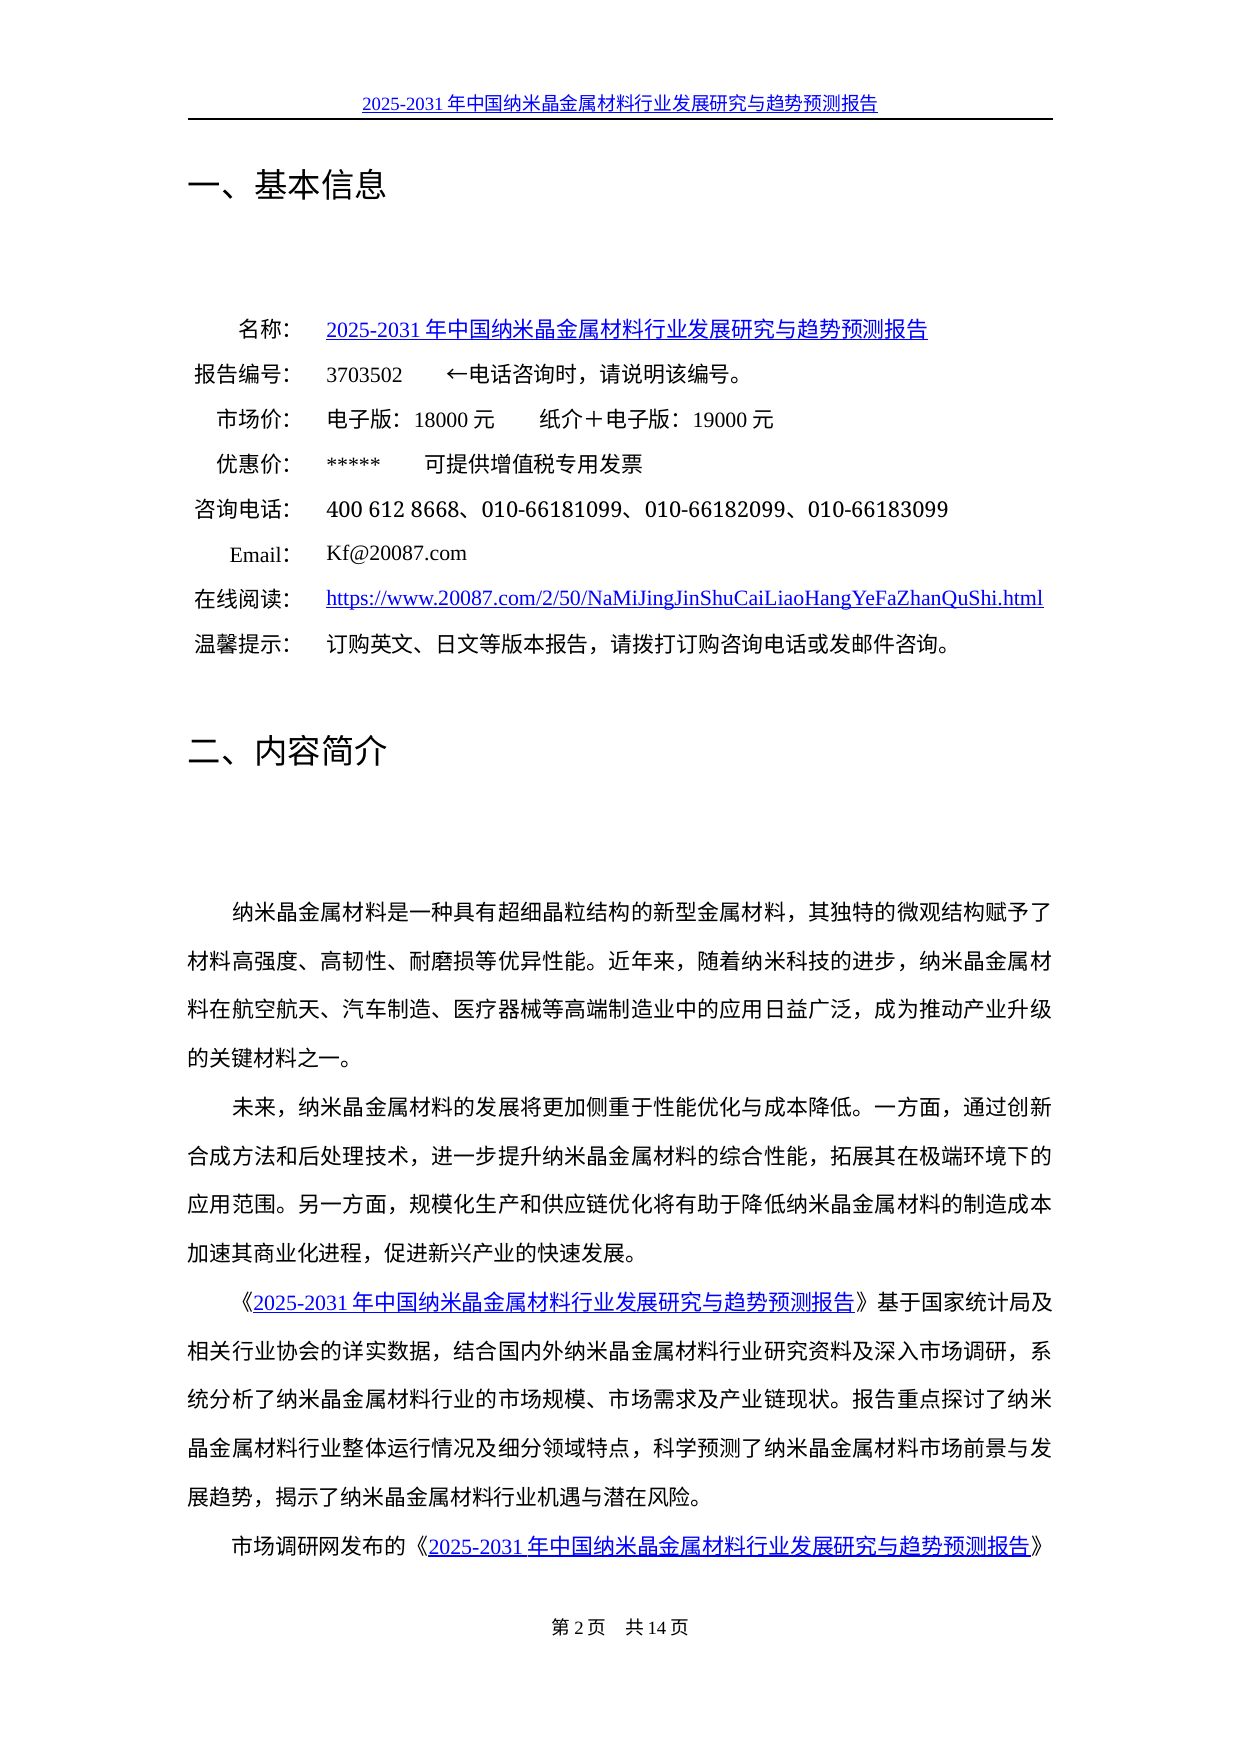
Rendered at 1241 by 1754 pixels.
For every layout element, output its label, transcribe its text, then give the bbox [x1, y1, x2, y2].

table_cell Kf@20087.com [315, 537, 1073, 582]
table_cell 在线阅读： [167, 582, 315, 627]
table_cell 咨询电话： [167, 492, 315, 537]
table_cell Email： [167, 537, 315, 582]
table_cell ***** 可提供增值税专用发票 [315, 447, 1073, 492]
table_header 2025-2031年中国纳米晶金属材料行业发展研究与趋势预测报告 [315, 312, 1073, 357]
table_cell 电子版：18000 元 纸介＋电子版：19000 元 [315, 402, 1073, 447]
table_cell 400 612 8668、010-66181099、010-66182099、010-66183099 [315, 492, 1073, 537]
table_cell 温馨提示： [167, 627, 315, 672]
table_cell 报告编号： [167, 357, 315, 402]
table_cell 3703502 ←电话咨询时，请说明该编号。 [315, 357, 1073, 402]
table_cell 订购英文、日文等版本报告，请拨打订购咨询电话或发邮件咨询。 [315, 627, 1073, 672]
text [187, 894, 1053, 1561]
table_cell 市场价： [167, 402, 315, 447]
title 二、内容简介 [187, 717, 1053, 782]
table_cell [315, 582, 1073, 627]
title 一、基本信息 [187, 150, 1053, 215]
table_cell 优惠价： [167, 447, 315, 492]
table_header 名称： [167, 312, 315, 357]
